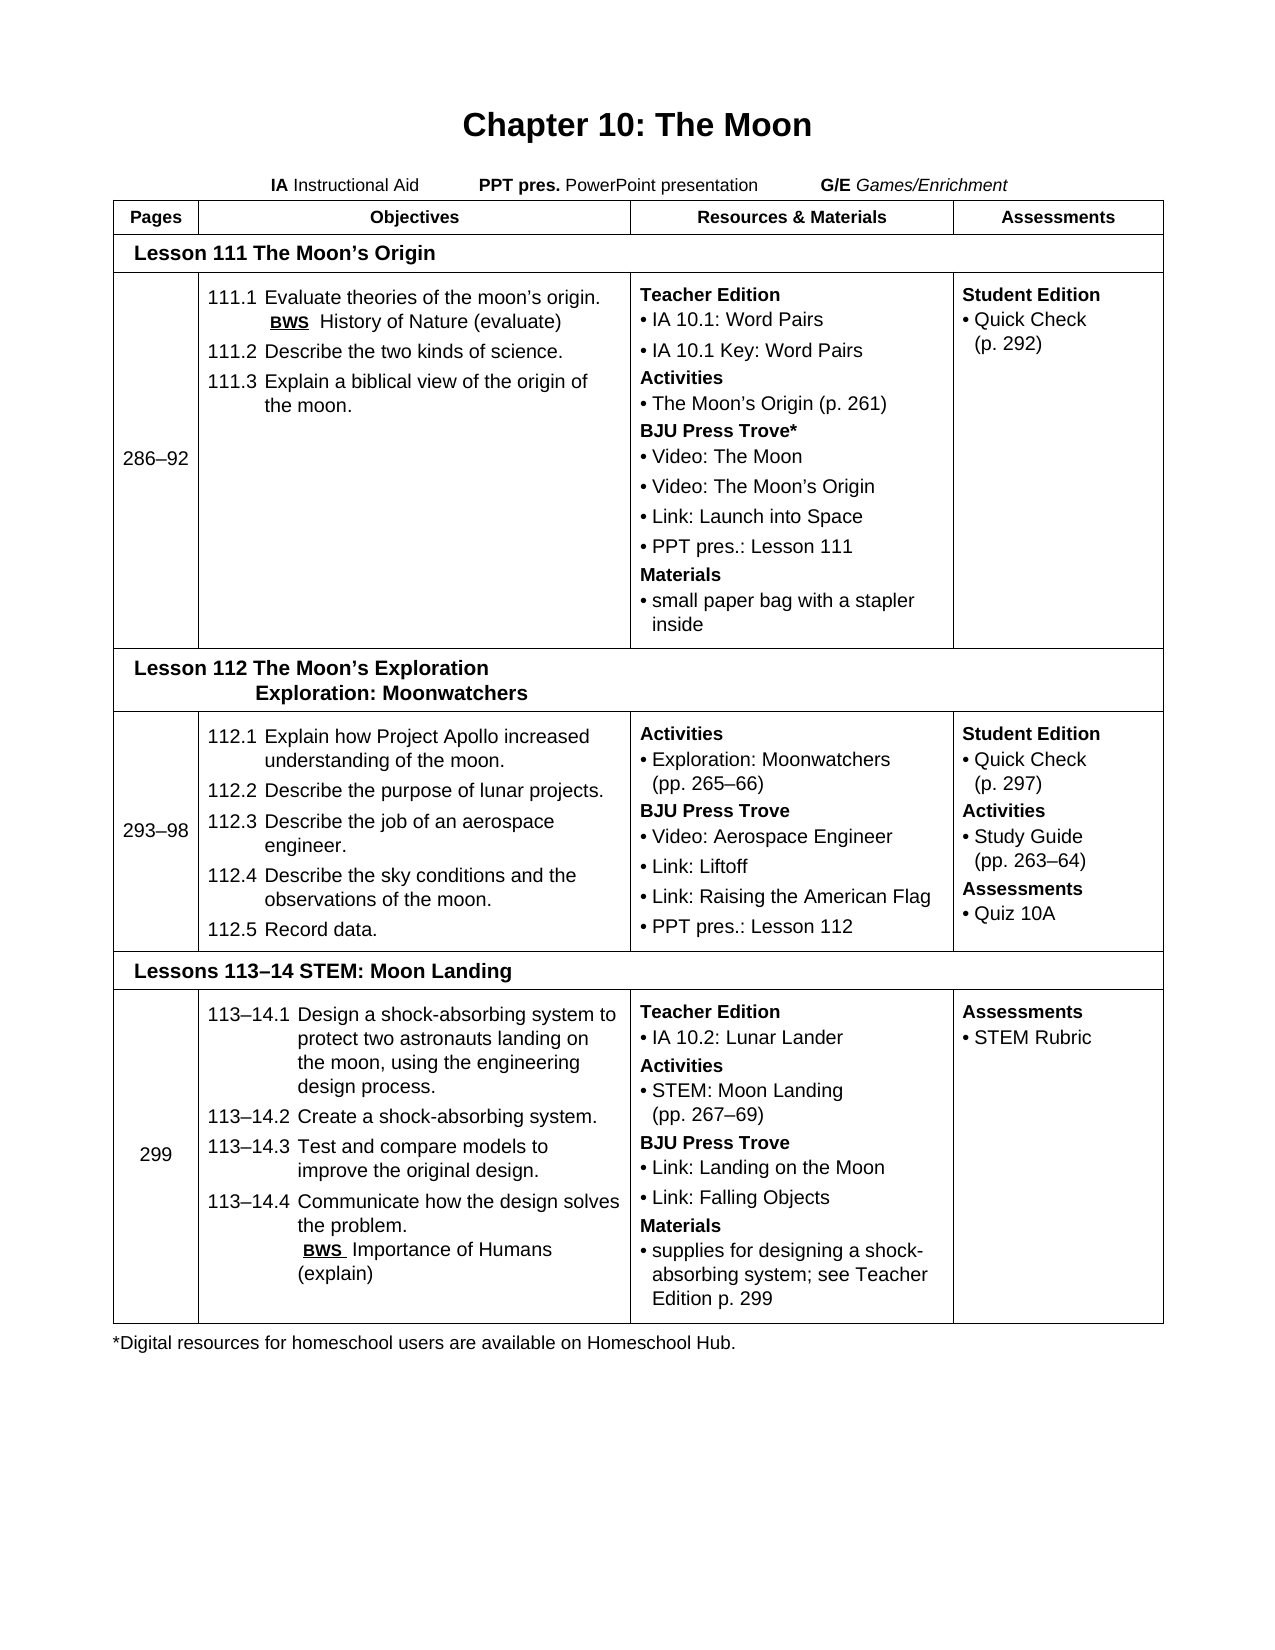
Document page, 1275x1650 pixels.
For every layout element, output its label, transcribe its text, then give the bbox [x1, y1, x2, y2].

table_header Resources & Materials [631, 201, 953, 233]
text Chapter 10: The Moon [112, 105, 1162, 143]
table_header Assessments [954, 201, 1163, 233]
text IA Instructional Aid PPT pres. PowerPoint presentation G/E Games/Enrichment [117, 175, 1162, 196]
table_cell Student Edition Quick Check (p. 292) [954, 273, 1163, 648]
table_cell Student Edition Quick Check (p. 297) Activities Study Guide (pp. 263–64) Assessments Quiz 10A [954, 712, 1163, 951]
table_cell Assessments STEM Rubric [954, 990, 1163, 1323]
table_cell 112.1 Explain how Project Apollo increased understanding of the moon. 112.2 Describe the purpose of lunar projects. 112.3 Describe the job of an aerospace engineer. 112.4 Describe the sky conditions and the observations of the moon. 112.5 Record data. [199, 712, 630, 951]
table_cell 293–98 [114, 712, 198, 951]
table_header Objectives [199, 201, 630, 233]
table_cell Teacher Edition IA 10.1: Word Pairs IA 10.1 Key: Word Pairs Activities The Moon’s Origin (p. 261) BJU Press Trove* Video: The Moon Video: The Moon’s Origin Link: Launch into Space PPT pres.: Lesson 111 Materials small paper bag with a stapler inside [631, 273, 953, 648]
text *Digital resources for homeschool users are available on Homeschool Hub. [112, 1330, 1162, 1354]
table_cell Lesson 112 The Moon’s Exploration Exploration: Moonwatchers [114, 649, 1163, 711]
table_cell Lesson 111 The Moon’s Origin [114, 235, 1163, 272]
table_cell 286–92 [114, 273, 198, 648]
table_cell Activities Exploration: Moonwatchers (pp. 265–66) BJU Press Trove Video: Aerospace Engineer Link: Liftoff Link: Raising the American Flag PPT pres.: Lesson 112 [631, 712, 953, 951]
table_cell Lessons 113–14 STEM: Moon Landing [114, 952, 1163, 989]
table_cell 113–14.1 Design a shock-absorbing system to protect two astronauts landing on the moon, using the engineering design process. 113–14.2 Create a shock-absorbing system. 113–14.3 Test and compare models to improve the original design. 113–14.4 Communicate how the design solves the problem. BWS Importance of Humans (explain) [199, 990, 630, 1323]
table_cell Teacher Edition IA 10.2: Lunar Lander Activities STEM: Moon Landing (pp. 267–69) BJU Press Trove Link: Landing on the Moon Link: Falling Objects Materials supplies for designing a shock-absorbing system; see Teacher Edition p. 299 [631, 990, 953, 1323]
table_cell 299 [114, 990, 198, 1323]
table_header Pages [114, 201, 198, 233]
table_cell 111.1 Evaluate theories of the moon’s origin. BWS History of Nature (evaluate) 111.2 Describe the two kinds of science. 111.3 Explain a biblical view of the origin of the moon. [199, 273, 630, 648]
